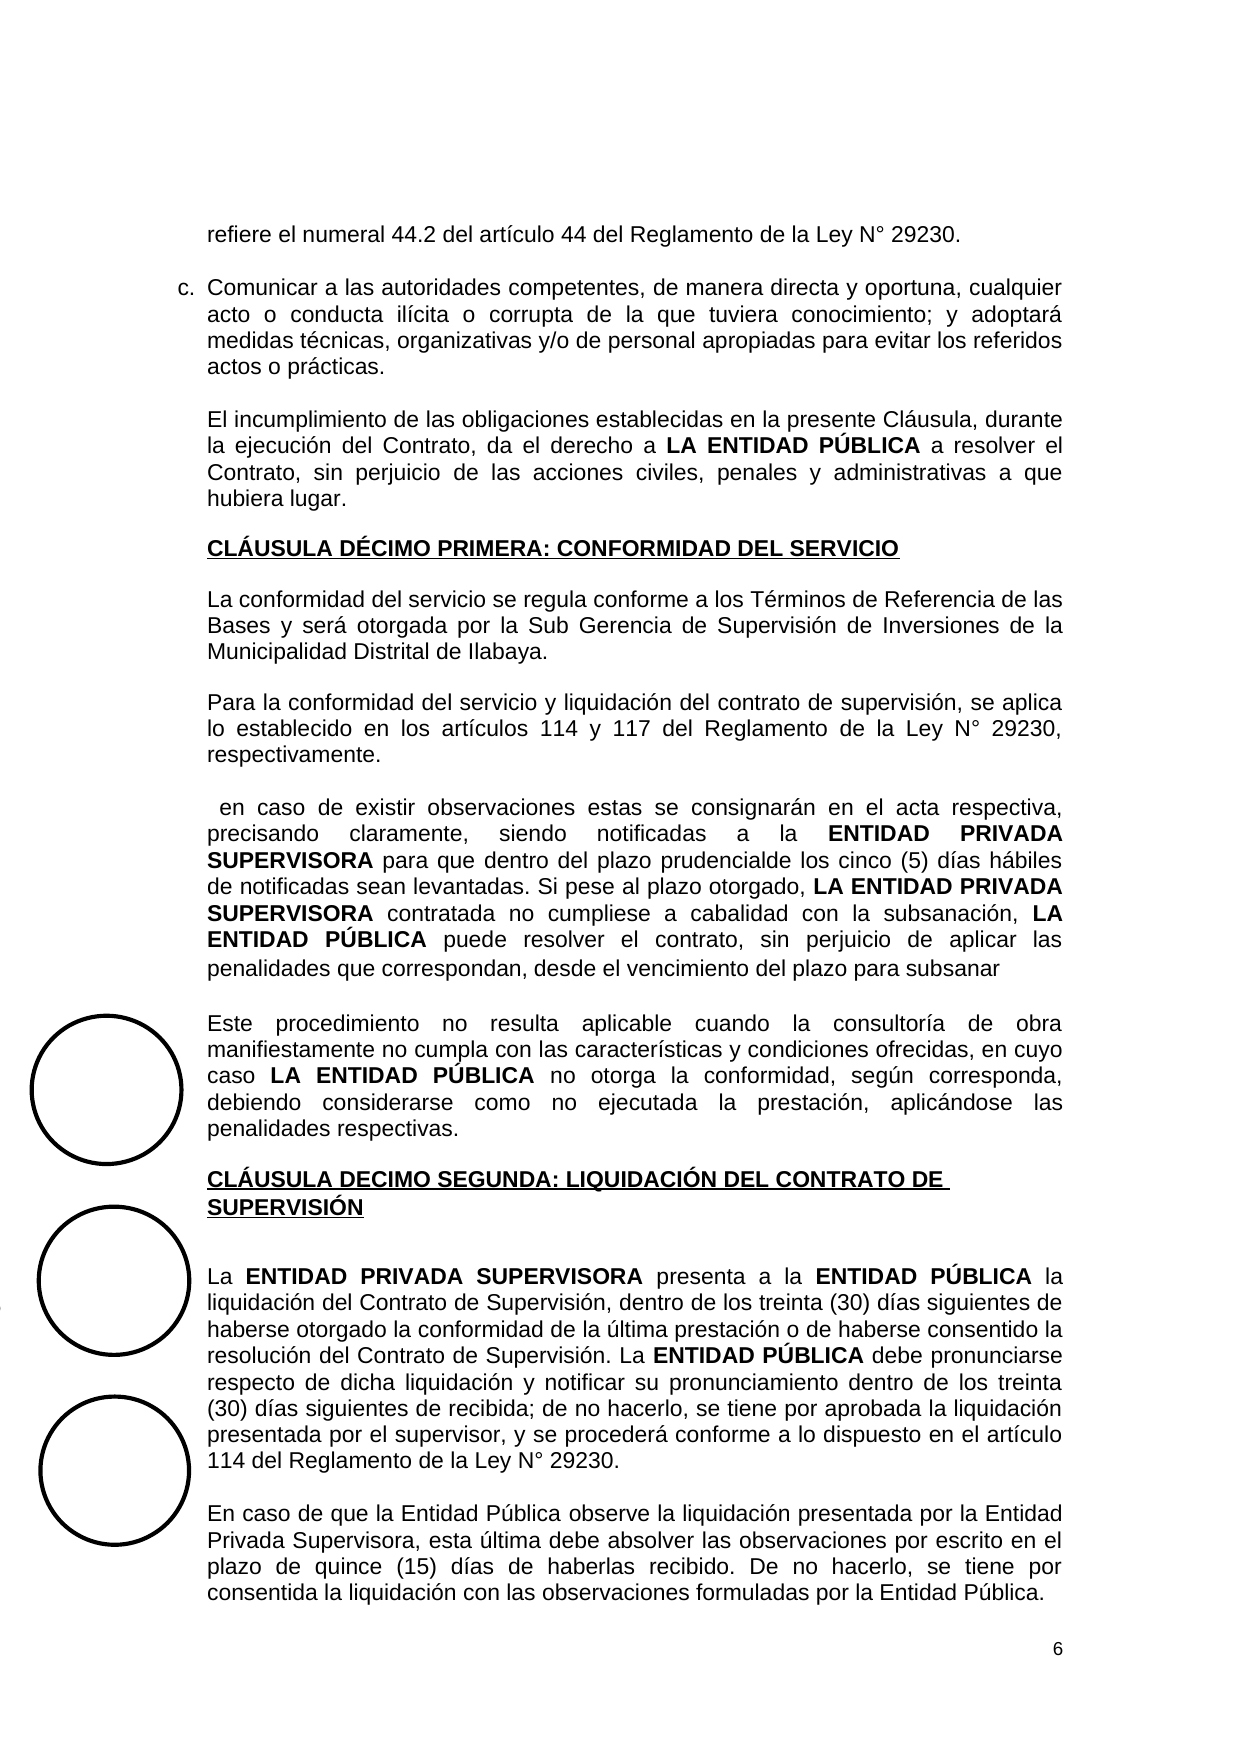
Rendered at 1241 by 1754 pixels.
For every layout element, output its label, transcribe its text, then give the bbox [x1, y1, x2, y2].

text El incumplimiento de las obligaciones establecidas en la presente Cláusula, durante la ejecución del Contrato, da el derecho a LA ENTIDAD PÚBLICA a resolver el Contrato, sin perjuicio de las acciones civiles, penales y administrativas a que hubiera lugar. [207, 406, 1063, 511]
text en caso de existir observaciones estas se consignarán en el acta respectiva, precisando claramente, siendo notificadas a la ENTIDAD PRIVADA SUPERVISORA para que dentro del plazo prudencialde los cinco (5) días hábiles de notificadas sean levantadas. Si pese al plazo otorgado, LA ENTIDAD PRIVADA SUPERVISORA contratada no cumpliese a cabalidad con la subsanación, LA ENTIDAD PÚBLICA puede resolver el contrato, sin perjuicio de aplicar las penalidades que correspondan, desde el vencimiento del plazo para subsanar [207, 794, 1063, 983]
list Comunicar a las autoridades competentes, de manera directa y oportuna, cualquier acto o conducta ilícita o corrupta de la que tuviera conocimiento; y adoptará medidas técnicas, organizativas y/o de personal apropiadas para evitar los referidos actos o prácticas. [177, 274, 1063, 379]
text Este procedimiento no resulta aplicable cuando la consultoría de obra manifiestamente no cumpla con las características y condiciones ofrecidas, en cuyo caso LA ENTIDAD PÚBLICA no otorga la conformidad, según corresponda, debiendo considerarse como no ejecutada la prestación, aplicándose las penalidades respectivas. [207, 1010, 1063, 1142]
text CLÁUSULA DÉCIMO PRIMERA: CONFORMIDAD DEL SERVICIO [207, 535, 1063, 562]
text CLÁUSULA DECIMO SEGUNDA: LIQUIDACIÓN DEL CONTRATO DE SUPERVISIÓN [207, 1166, 1063, 1220]
text En caso de que la Entidad Pública observe la liquidación presentada por la Entidad Privada Supervisora, esta última debe absolver las observaciones por escrito en el plazo de quince (15) días de haberlas recibido. De no hacerlo, se tiene por consentida la liquidación con las observaciones formuladas por la Entidad Pública. [207, 1500, 1063, 1606]
text La ENTIDAD PRIVADA SUPERVISORA presenta a la ENTIDAD PÚBLICA la liquidación del Contrato de Supervisión, dentro de los treinta (30) días siguientes de haberse otorgado la conformidad de la última prestación o de haberse consentido la resolución del Contrato de Supervisión. La ENTIDAD PÚBLICA debe pronunciarse respecto de dicha liquidación y notificar su pronunciamiento dentro de los treinta (30) días siguientes de recibida; de no hacerlo, se tiene por aprobada la liquidación presentada por el supervisor, y se procederá conforme a lo dispuesto en el artículo 114 del Reglamento de la Ley N° 29230. [207, 1263, 1063, 1474]
text Para la conformidad del servicio y liquidación del contrato de supervisión, se aplica lo establecido en los artículos 114 y 117 del Reglamento de la Ley N° 29230, respectivamente. [207, 689, 1063, 768]
text La conformidad del servicio se regula conforme a los Términos de Referencia de las Bases y será otorgada por la Sub Gerencia de Supervisión de Inversiones de la Municipalidad Distrital de Ilabaya. [207, 586, 1063, 665]
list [177, 221, 1063, 248]
